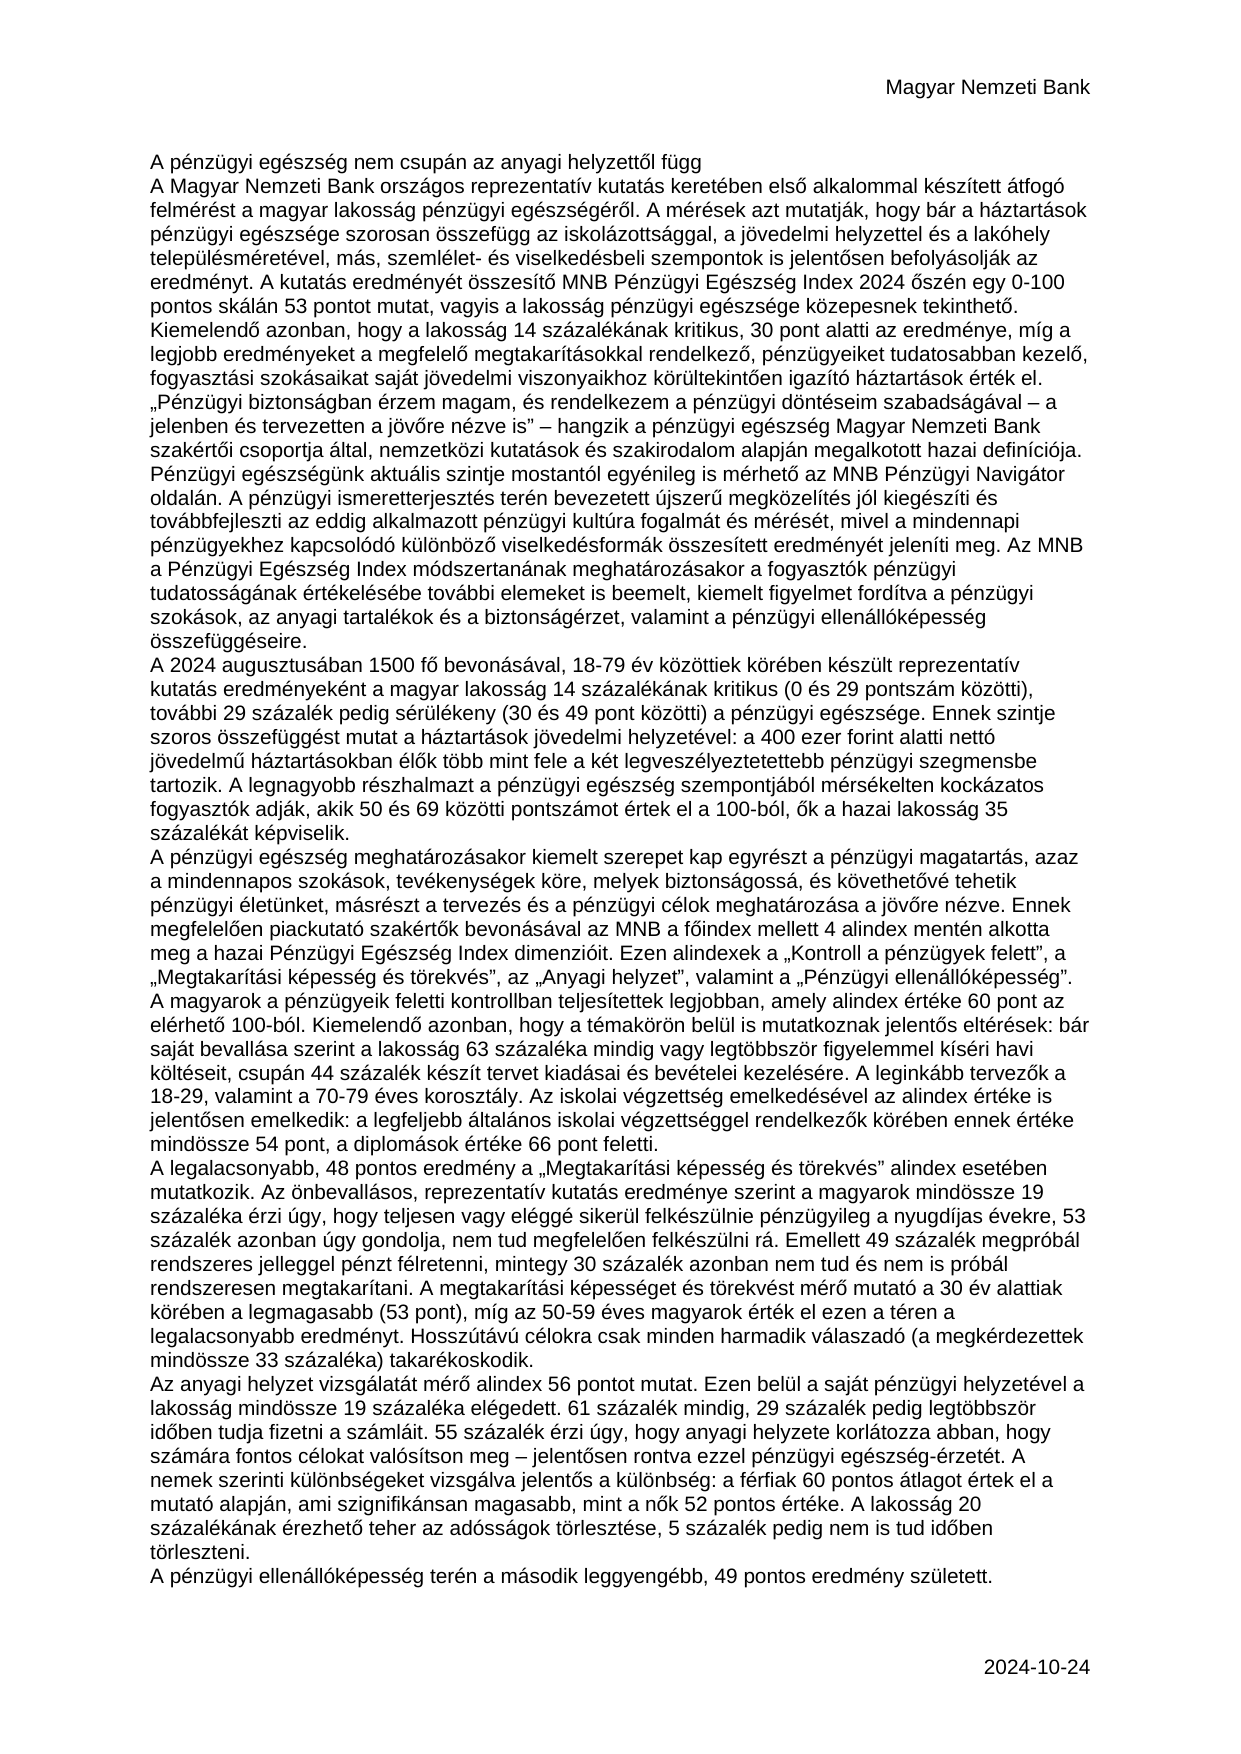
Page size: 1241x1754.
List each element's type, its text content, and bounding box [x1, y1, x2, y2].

text Az anyagi helyzet vizsgálatát mérő alindex 56 pontot mutat. Ezen belül a saját pénzügyi helyzetével a lakosság mindössze 19 százaléka elégedett. 61 százalék mindig, 29 százalék pedig legtöbbször időben tudja fizetni a számláit. 55 százalék érzi úgy, hogy anyagi helyzete korlátozza abban, hogy számára fontos célokat valósítson meg – jelentősen rontva ezzel pénzügyi egészség-érzetét. A nemek szerinti különbségeket vizsgálva jelentős a különbség: a férfiak 60 pontos átlagot értek el a mutató alapján, ami szignifikánsan magasabb, mint a nők 52 pontos értéke. A lakosság 20 százalékának érezhető teher az adósságok törlesztése, 5 százalék pedig nem is tud időben törleszteni. [150, 1372, 1090, 1563]
text A Magyar Nemzeti Bank országos reprezentatív kutatás keretében első alkalommal készített átfogó felmérést a magyar lakosság pénzügyi egészségéről. A mérések azt mutatják, hogy bár a háztartások pénzügyi egészsége szorosan összefügg az iskolázottsággal, a jövedelmi helyzettel és a lakóhely településméretével, más, szemlélet- és viselkedésbeli szempontok is jelentősen befolyásolják az eredményt. A kutatás eredményét összesítő MNB Pénzügyi Egészség Index 2024 őszén egy 0-100 pontos skálán 53 pontot mutat, vagyis a lakosság pénzügyi egészsége közepesnek tekinthető. Kiemelendő azonban, hogy a lakosság 14 százalékának kritikus, 30 pont alatti az eredménye, míg a legjobb eredményeket a megfelelő megtakarításokkal rendelkező, pénzügyeiket tudatosabban kezelő, fogyasztási szokásaikat saját jövedelmi viszonyaikhoz körültekintően igazító háztartások érték el. [150, 174, 1090, 389]
text Pénzügyi egészségünk aktuális szintje mostantól egyénileg is mérhető az MNB Pénzügyi Navigátor oldalán. A pénzügyi ismeretterjesztés terén bevezetett újszerű megközelítés jól kiegészíti és továbbfejleszti az eddig alkalmazott pénzügyi kultúra fogalmát és mérését, mivel a mindennapi pénzügyekhez kapcsolódó különböző viselkedésformák összesített eredményét jeleníti meg. Az MNB a Pénzügyi Egészség Index módszertanának meghatározásakor a fogyasztók pénzügyi tudatosságának értékelésébe további elemeket is beemelt, kiemelt figyelmet fordítva a pénzügyi szokások, az anyagi tartalékok és a biztonságérzet, valamint a pénzügyi ellenállóképesség összefüggéseire. [150, 461, 1090, 653]
text A magyarok a pénzügyeik feletti kontrollban teljesítettek legjobban, amely alindex értéke 60 pont az elérhető 100-ból. Kiemelendő azonban, hogy a témakörön belül is mutatkoznak jelentős eltérések: bár saját bevallása szerint a lakosság 63 százaléka mindig vagy legtöbbször figyelemmel kíséri havi költéseit, csupán 44 százalék készít tervet kiadásai és bevételei kezelésére. A leginkább tervezők a 18-29, valamint a 70-79 éves korosztály. Az iskolai végzettség emelkedésével az alindex értéke is jelentősen emelkedik: a legfeljebb általános iskolai végzettséggel rendelkezők körében ennek értéke mindössze 54 pont, a diplomások értéke 66 pont feletti. [150, 988, 1090, 1156]
text A pénzügyi egészség nem csupán az anyagi helyzettől függ [150, 150, 1090, 174]
text „Pénzügyi biztonságban érzem magam, és rendelkezem a pénzügyi döntéseim szabadságával – a jelenben és tervezetten a jövőre nézve is” – hangzik a pénzügyi egészség Magyar Nemzeti Bank szakértői csoportja által, nemzetközi kutatások és szakirodalom alapján megalkotott hazai definíciója. [150, 389, 1090, 461]
text A pénzügyi egészség meghatározásakor kiemelt szerepet kap egyrészt a pénzügyi magatartás, azaz a mindennapos szokások, tevékenységek köre, melyek biztonságossá, és követhetővé tehetik pénzügyi életünket, másrészt a tervezés és a pénzügyi célok meghatározása a jövőre nézve. Ennek megfelelően piackutató szakértők bevonásával az MNB a főindex mellett 4 alindex mentén alkotta meg a hazai Pénzügyi Egészség Index dimenzióit. Ezen alindexek a „Kontroll a pénzügyek felett”, a „Megtakarítási képesség és törekvés”, az „Anyagi helyzet”, valamint a „Pénzügyi ellenállóképesség”. [150, 845, 1090, 988]
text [150, 1563, 1090, 1587]
text A 2024 augusztusában 1500 fő bevonásával, 18-79 év közöttiek körében készült reprezentatív kutatás eredményeként a magyar lakosság 14 százalékának kritikus (0 és 29 pontszám közötti), további 29 százalék pedig sérülékeny (30 és 49 pont közötti) a pénzügyi egészsége. Ennek szintje szoros összefüggést mutat a háztartások jövedelmi helyzetével: a 400 ezer forint alatti nettó jövedelmű háztartásokban élők több mint fele a két legveszélyeztetettebb pénzügyi szegmensbe tartozik. A legnagyobb részhalmazt a pénzügyi egészség szempontjából mérsékelten kockázatos fogyasztók adják, akik 50 és 69 közötti pontszámot értek el a 100-ból, ők a hazai lakosság 35 százalékát képviselik. [150, 653, 1090, 845]
text A legalacsonyabb, 48 pontos eredmény a „Megtakarítási képesség és törekvés” alindex esetében mutatkozik. Az önbevallásos, reprezentatív kutatás eredménye szerint a magyarok mindössze 19 százaléka érzi úgy, hogy teljesen vagy eléggé sikerül felkészülnie pénzügyileg a nyugdíjas évekre, 53 százalék azonban úgy gondolja, nem tud megfelelően felkészülni rá. Emellett 49 százalék megpróbál rendszeres jelleggel pénzt félretenni, mintegy 30 százalék azonban nem tud és nem is próbál rendszeresen megtakarítani. A megtakarítási képességet és törekvést mérő mutató a 30 év alattiak körében a legmagasabb (53 pont), míg az 50-59 éves magyarok érték el ezen a téren a legalacsonyabb eredményt. Hosszútávú célokra csak minden harmadik válaszadó (a megkérdezettek mindössze 33 százaléka) takarékoskodik. [150, 1156, 1090, 1372]
